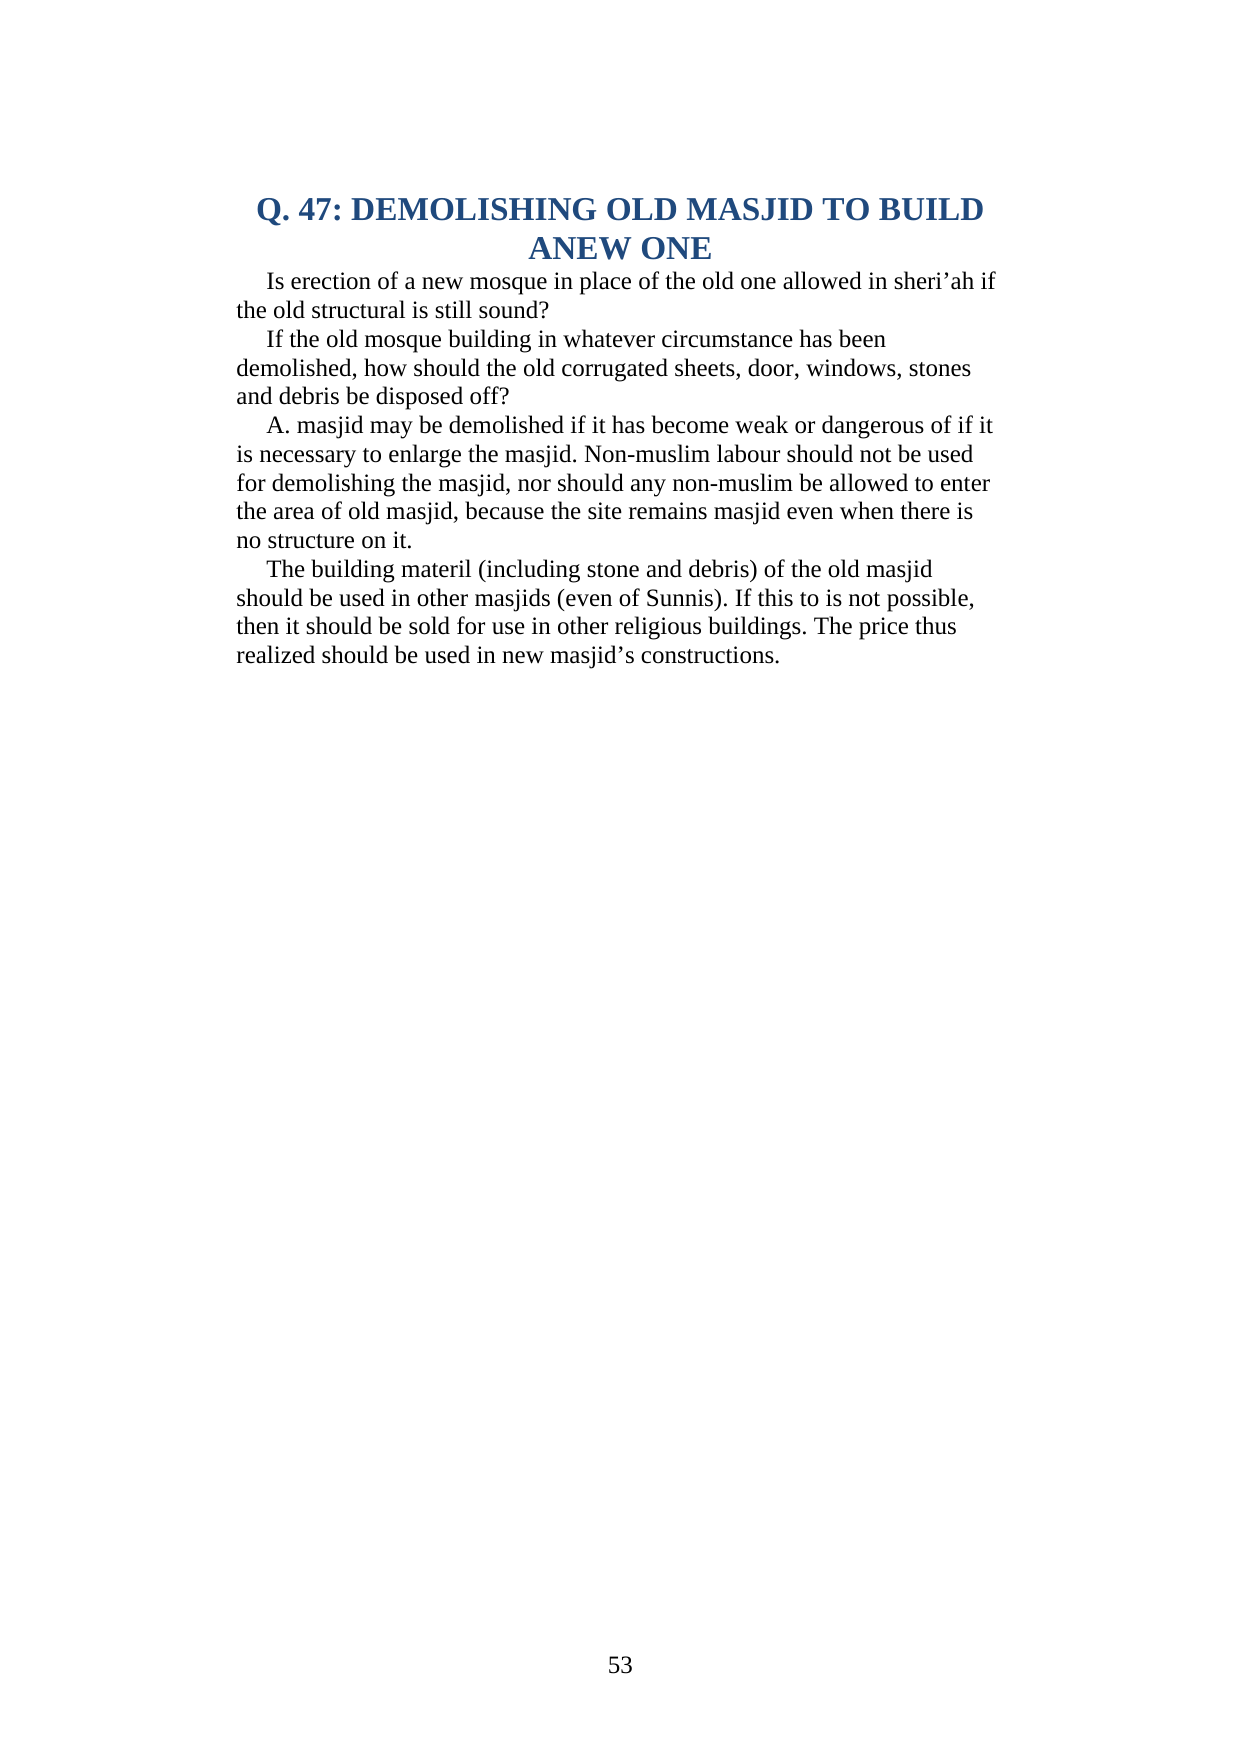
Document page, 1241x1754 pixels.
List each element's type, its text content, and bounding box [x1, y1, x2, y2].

text The building materil (including stone and debris) of the old masjid should be used in other masjids (even of Sunnis). If this to is not possible, then it should be sold for use in other religious buildings. The price thus realized should be used in new masjid’s constructions. [236, 554, 1004, 669]
text A. masjid may be demolished if it has become weak or dangerous of if it is necessary to enlarge the masjid. Non-muslim labour should not be used for demolishing the masjid, nor should any non-muslim be allowed to enter the area of old masjid, because the site remains masjid even when there is no structure on it. [236, 410, 1004, 554]
text If the old mosque building in whatever circumstance has been demolished, how should the old corrugated sheets, door, windows, stones and debris be disposed off? [236, 324, 1004, 410]
text Is erection of a new mosque in place of the old one allowed in sheri’ah if the old structural is still sound? [236, 266, 1004, 324]
subtitle Q. 47: DEMOLISHING OLD MASJID TO BUILD ANEW ONE [236, 190, 1004, 266]
